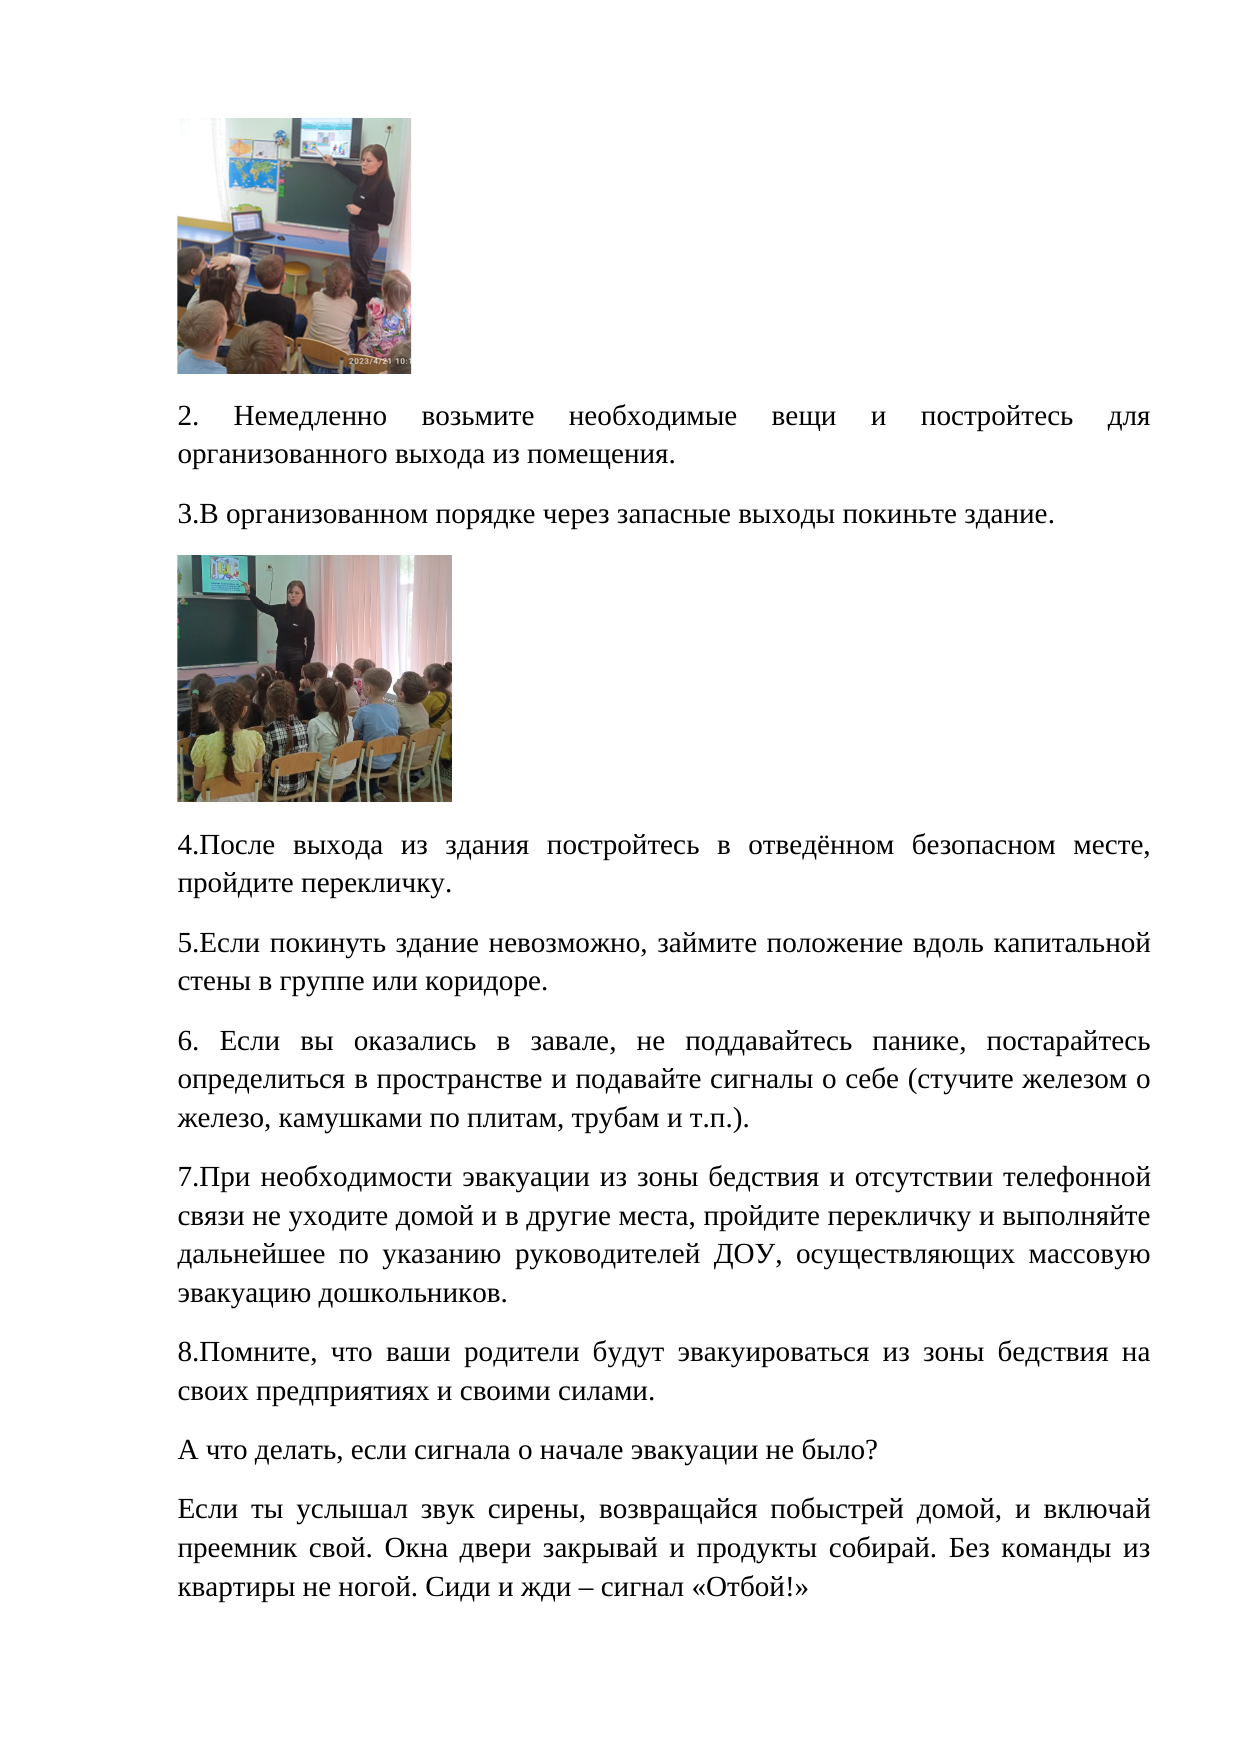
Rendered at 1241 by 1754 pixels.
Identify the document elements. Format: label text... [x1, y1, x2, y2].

text 5.Если покинуть здание невозможно, займите положение вдоль капитальной стены в группе или коридоре. [177, 925, 1152, 997]
text 2. Немедленно возьмите необходимые вещи и постройтесь для организованного выхода из помещения. [177, 398, 1152, 470]
text 6. Если вы оказались в завале, не поддавайтесь панике, постарайтесь определиться в пространстве и подавайте сигналы о себе (стучите железом о железо, камушками по плитам, трубам и т.п.). [177, 1023, 1152, 1133]
text 4.После выхода из здания постройтесь в отведённом безопасном месте, пройдите перекличку. [177, 827, 1152, 899]
text Если ты услышал звук сирены, возвращайся побыстрей домой, и включай преемник свой. Окна двери закрывай и продукты собирай. Без команды из квартиры не ногой. Сиди и жди – сигнал «Отбой!» [177, 1492, 1152, 1602]
text А что делать, если сигнала о начале эвакуации не было? [177, 1432, 1152, 1466]
text 8.Помните, что ваши родители будут эвакуироваться из зоны бедствия на своих предприятиях и своими силами. [177, 1334, 1152, 1406]
text 7.При необходимости эвакуации из зоны бедствия и отсутствии телефонной связи не уходите домой и в другие места, пройдите перекличку и выполняйте дальнейшее по указанию руководителей ДОУ, осуществляющих массовую эвакуацию дошкольников. [177, 1159, 1152, 1308]
picture [177, 118, 412, 374]
picture [177, 555, 452, 802]
text 3.В организованном порядке через запасные выходы покиньте здание. [177, 496, 1152, 529]
